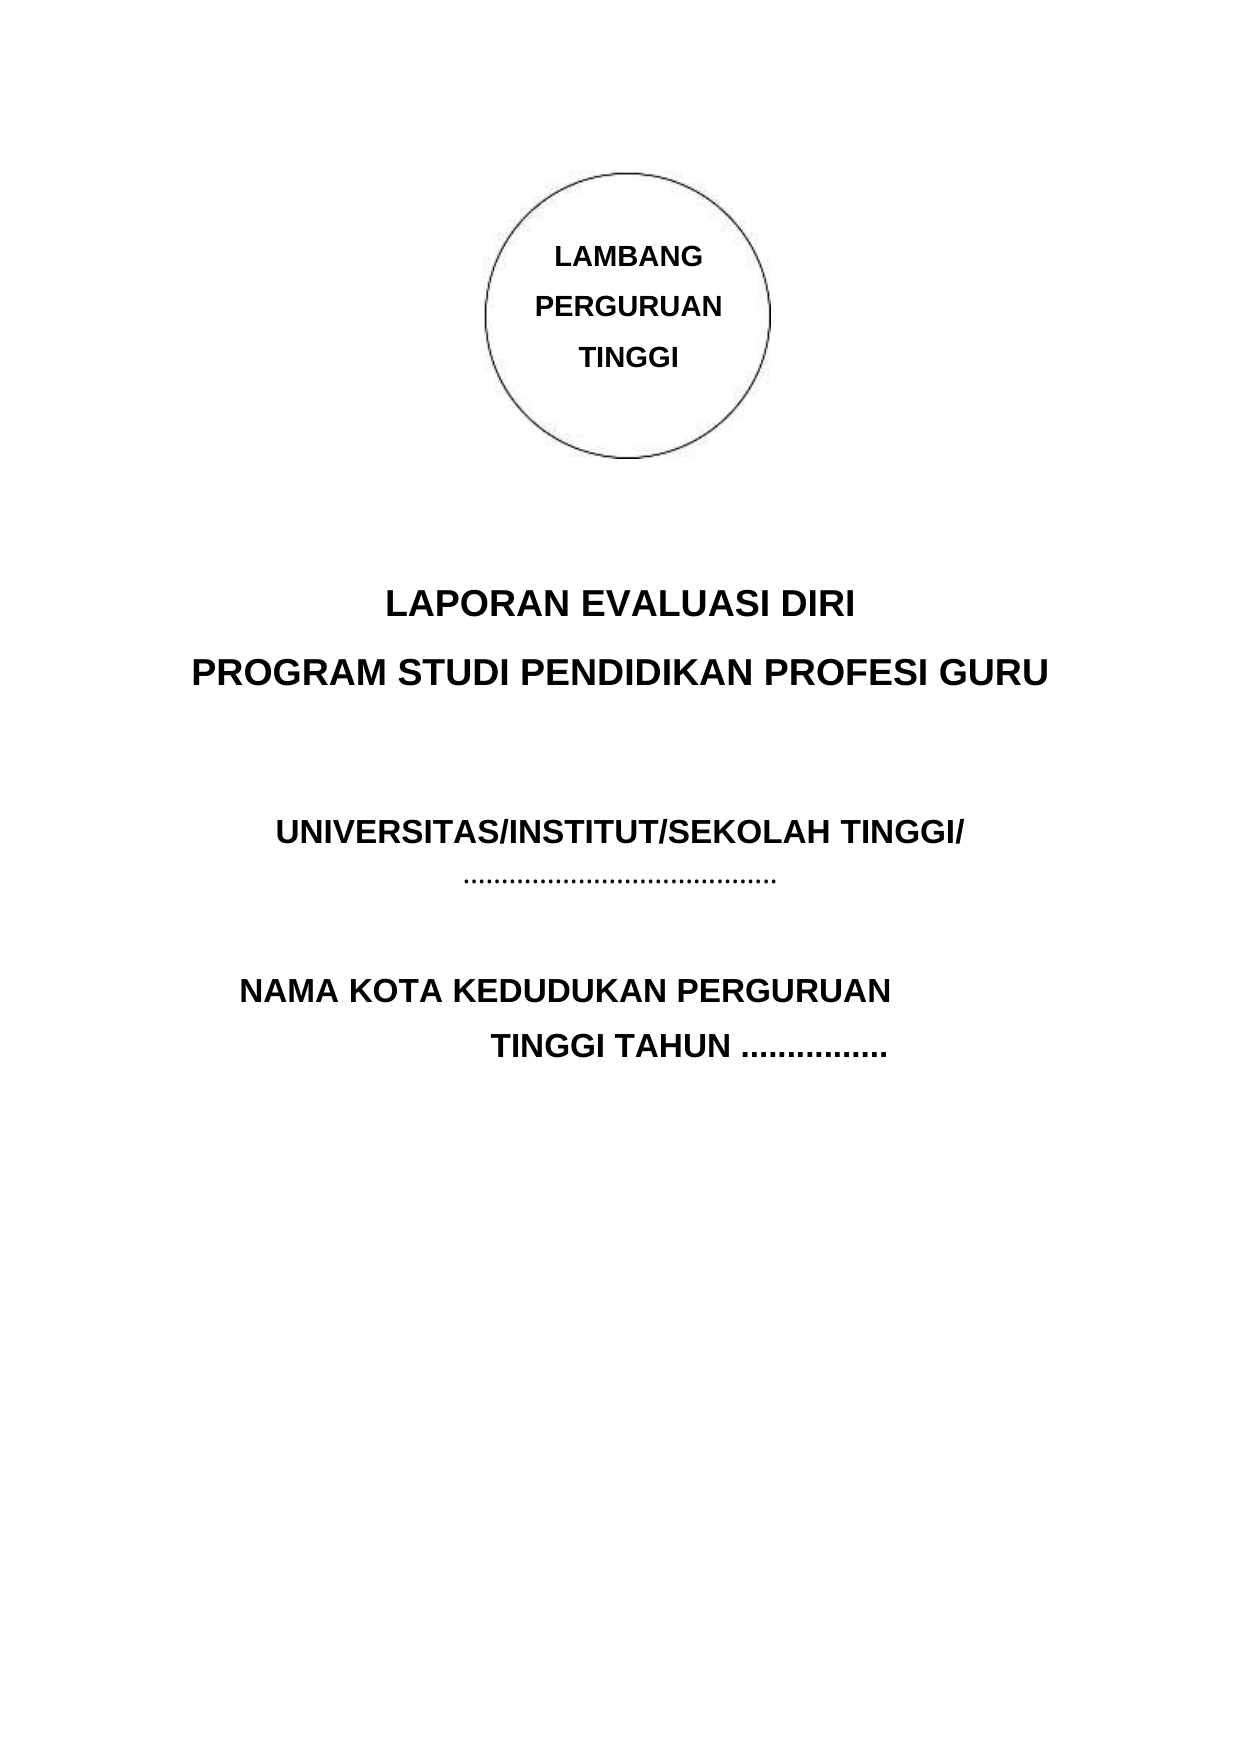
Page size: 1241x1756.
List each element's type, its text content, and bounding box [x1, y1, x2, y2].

text LAPORAN EVALUASI DIRI [122, 581, 1118, 624]
text NAMA KOTA KEDUDUKAN PERGURUAN TINGGI TAHUN ................ [239, 971, 1015, 1064]
text ………………………………….. [122, 852, 1118, 892]
text UNIVERSITAS/INSTITUT/SEKOLAH TINGGI/ [274, 812, 966, 851]
text PROGRAM STUDI PENDIDIKAN PROFESI GURU [122, 651, 1118, 694]
picture [482, 170, 771, 459]
